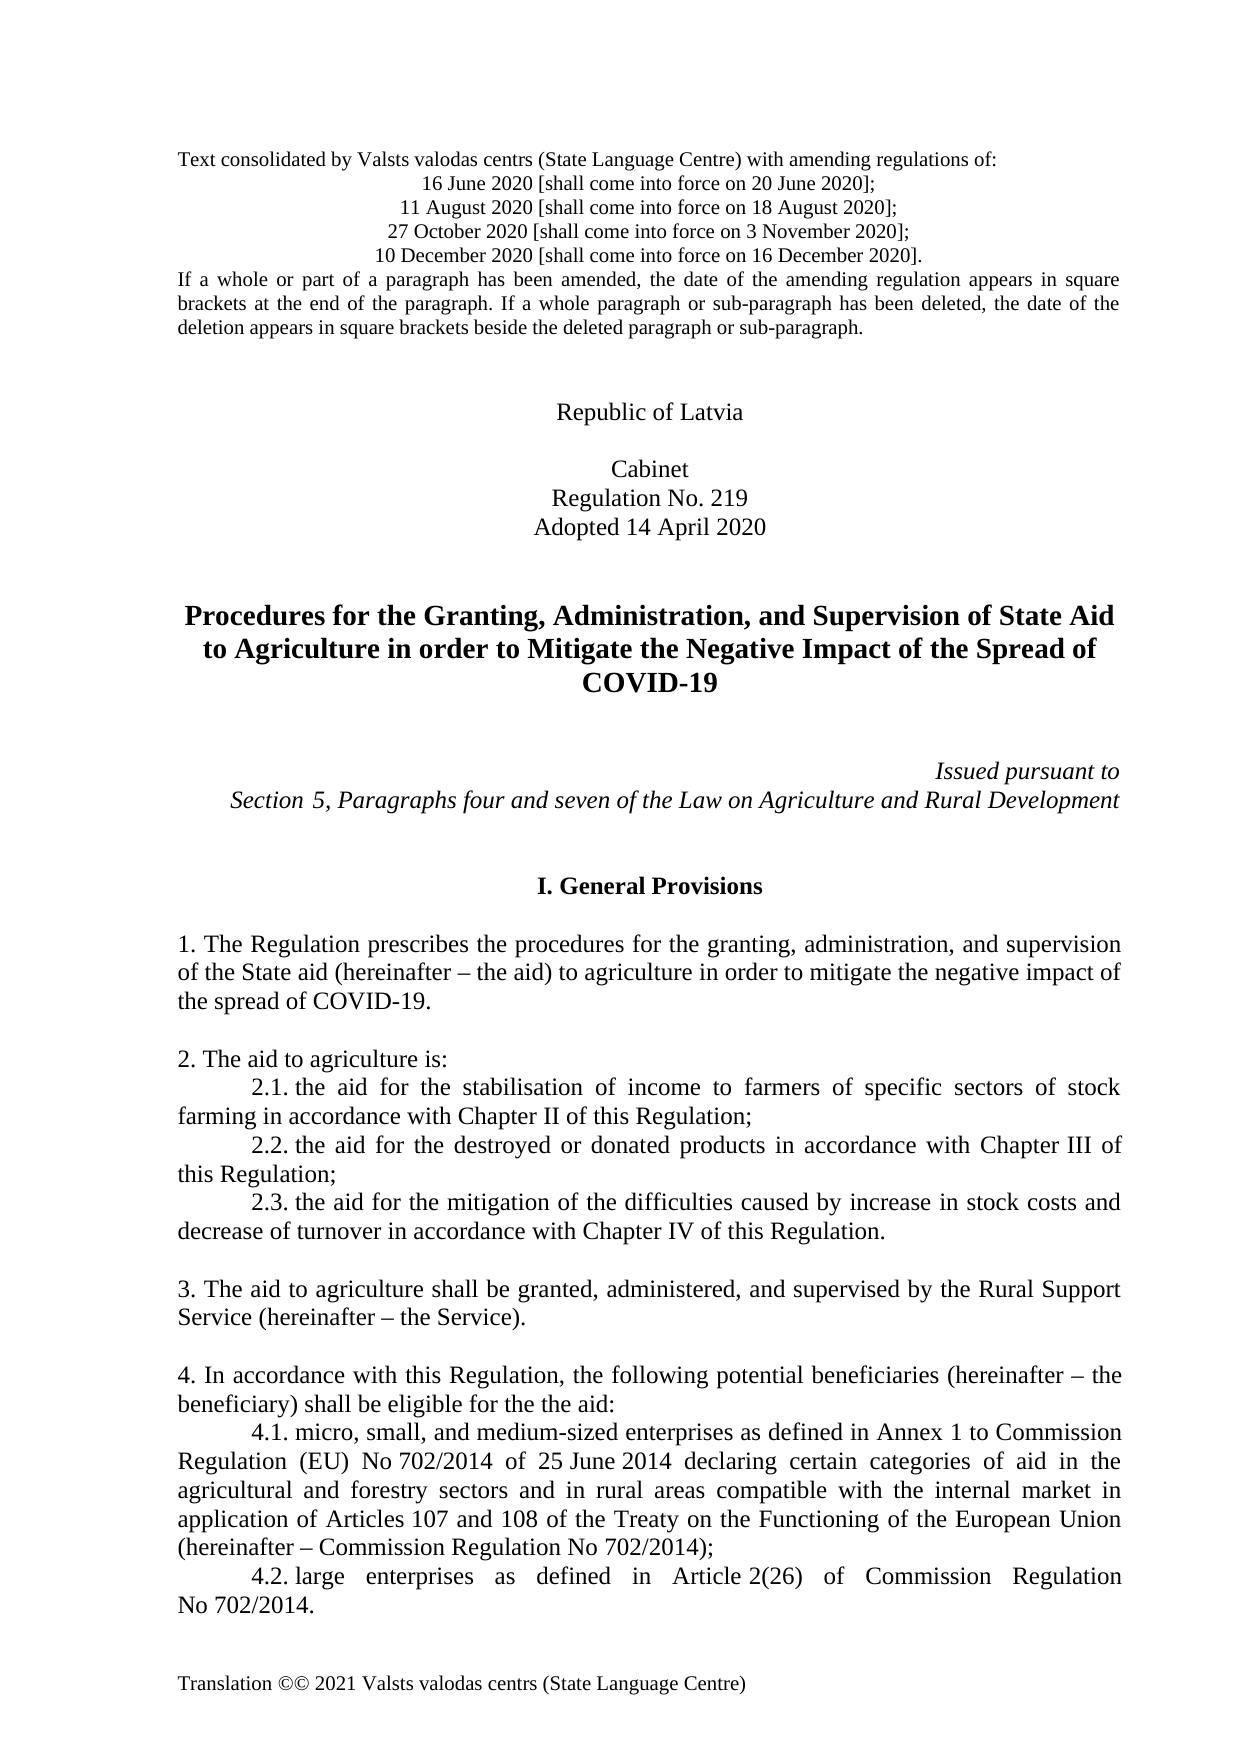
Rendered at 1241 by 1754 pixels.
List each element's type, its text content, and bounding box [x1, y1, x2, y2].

text Issued pursuant to [177, 756, 1122, 785]
text Adopted 14 April 2020 [177, 512, 1122, 541]
text 4. In accordance with this Regulation, the following potential beneficiaries (hereinafter – the beneficiary) shall be eligible for the the aid: [177, 1360, 1122, 1417]
text Procedures for the Granting, Administration, and Supervision of State Aid to Agriculture in order to Mitigate the Negative Impact of the Spread of COVID-19 [177, 598, 1122, 699]
text 4.1. micro, small, and medium-sized enterprises as defined in Annex 1 to Commission Regulation (EU) No 702/2014 of 25 June 2014 declaring certain categories of aid in the agricultural and forestry sectors and in rural areas compatible with the internal market in application of Articles 107 and 108 of the Treaty on the Functioning of the European Union (hereinafter – Commission Regulation No 702/2014); [177, 1417, 1122, 1561]
text 27 October 2020 [shall come into force on 3 November 2020]; [177, 219, 1119, 243]
text Section 5, Paragraphs four and seven of the Law on Agriculture and Rural Development [177, 785, 1122, 814]
text I. General Provisions [177, 871, 1122, 900]
text Cabinet [177, 454, 1122, 483]
text Regulation No. 219 [177, 483, 1122, 512]
text 3. The aid to agriculture shall be granted, administered, and supervised by the Rural Support Service (hereinafter – the Service). [177, 1274, 1122, 1331]
text 4.2. large enterprises as defined in Article 2(26) of Commission Regulation No 702/2014. [177, 1561, 1122, 1619]
text 2.1. the aid for the stabilisation of income to farmers of specific sectors of stock farming in accordance with Chapter II of this Regulation; [177, 1072, 1122, 1130]
text If a whole or part of a paragraph has been amended, the date of the amending regulation appears in square brackets at the end of the paragraph. If a whole paragraph or sub-paragraph has been deleted, the date of the deletion appears in square brackets beside the deleted paragraph or sub-paragraph. [177, 267, 1122, 339]
text 16 June 2020 [shall come into force on 20 June 2020]; [177, 171, 1119, 195]
text Republic of Latvia [177, 397, 1122, 426]
text 2.2. the aid for the destroyed or donated products in accordance with Chapter III of this Regulation; [177, 1130, 1122, 1187]
text 10 December 2020 [shall come into force on 16 December 2020]. [177, 243, 1119, 267]
text 2. The aid to agriculture is: [177, 1044, 1122, 1072]
text Text consolidated by Valsts valodas centrs (State Language Centre) with amending regulations of: [177, 147, 1122, 171]
text 1. The Regulation prescribes the procedures for the granting, administration, and supervision of the State aid (hereinafter – the aid) to agriculture in order to mitigate the negative impact of the spread of COVID-19. [177, 929, 1122, 1015]
text 11 August 2020 [shall come into force on 18 August 2020]; [177, 195, 1119, 219]
text 2.3. the aid for the mitigation of the difficulties caused by increase in stock costs and decrease of turnover in accordance with Chapter IV of this Regulation. [177, 1187, 1122, 1245]
